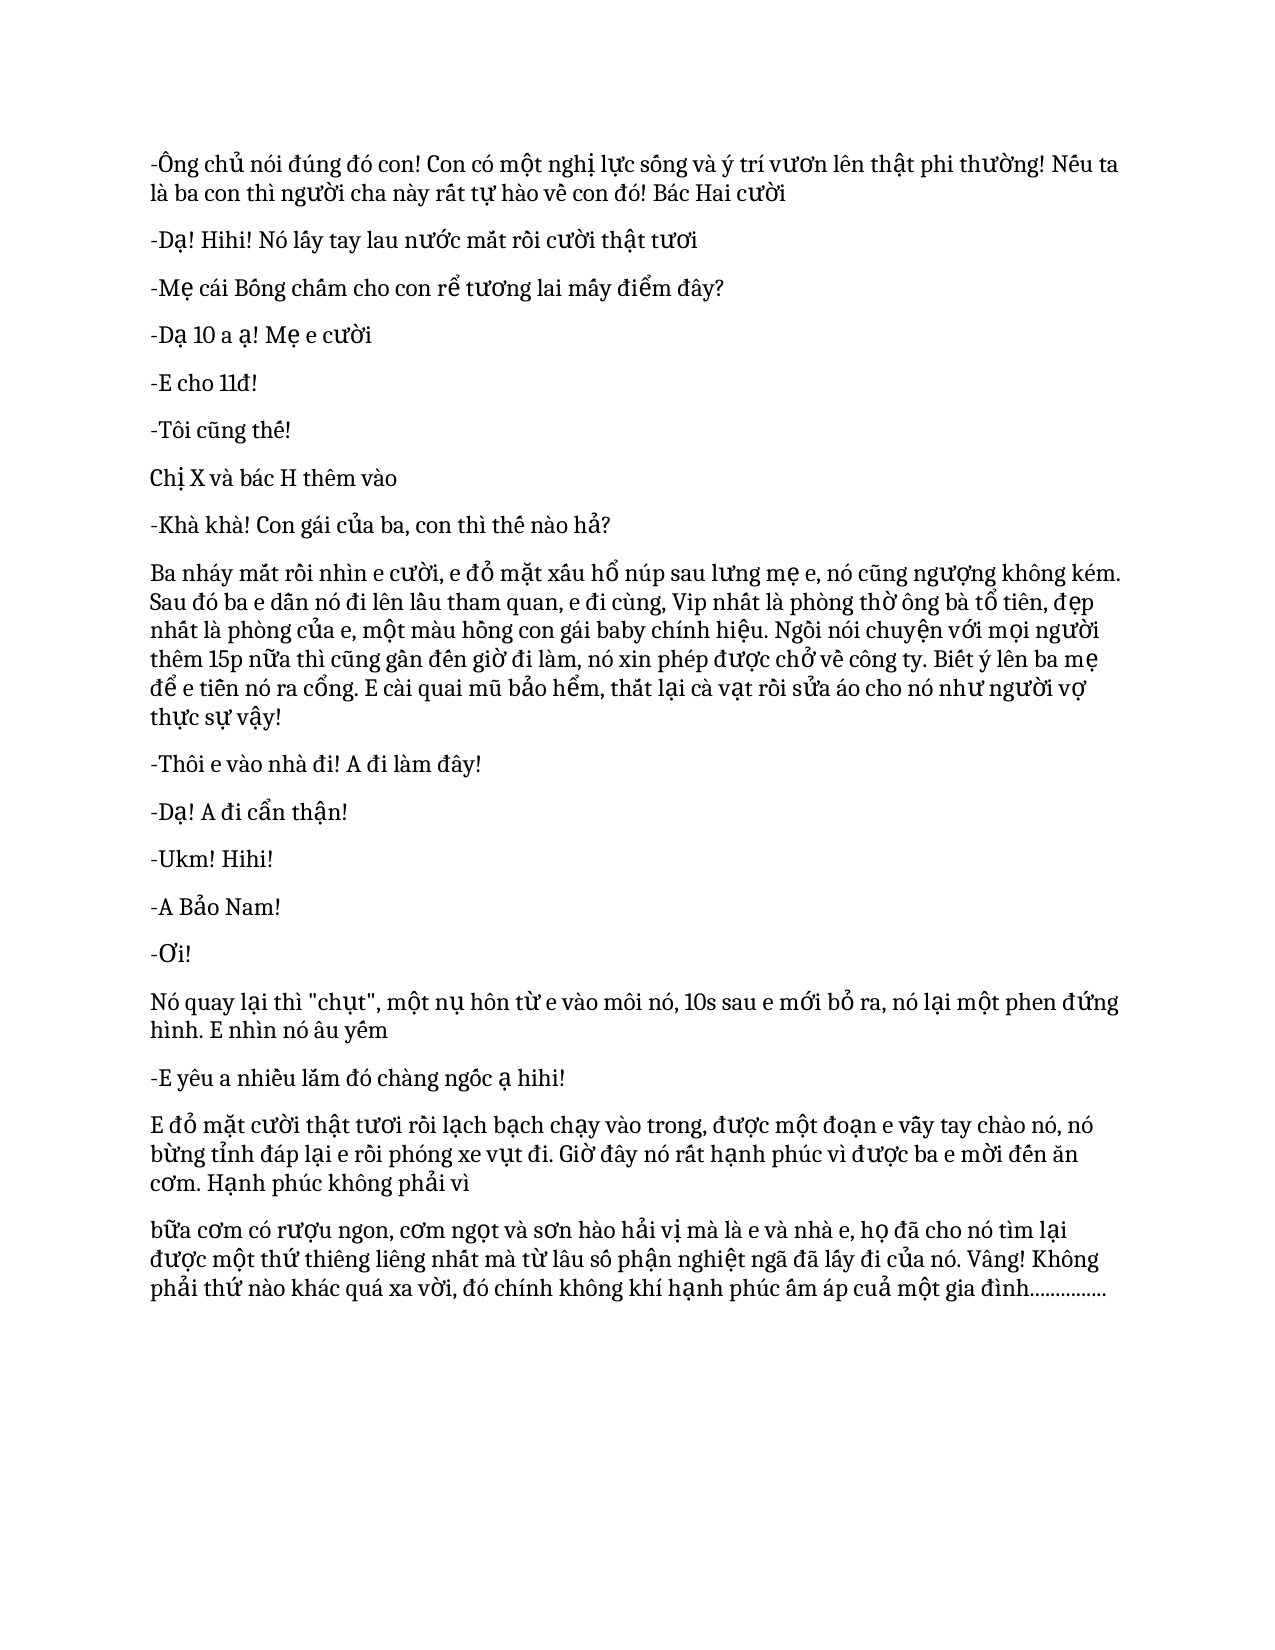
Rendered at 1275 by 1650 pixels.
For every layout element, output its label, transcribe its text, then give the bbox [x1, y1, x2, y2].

text -Dạ! A đi cẩn thận! [150, 797, 1125, 826]
text Chị X và bác H thêm vào [150, 464, 1125, 492]
text E đỏ mặt cười thật tươi rồi lạch bạch chạy vào trong, được một đoạn e vẫy tay chào nó, nó bừng tỉnh đáp lại e rồi phóng xe vụt đi. Giờ đây nó rất hạnh phúc vì được ba e mời đến ăn cơm. Hạnh phúc không phải vì [150, 1111, 1125, 1197]
text -Dạ 10 a ạ! Mẹ e cười [150, 321, 1125, 350]
text -Ông chủ nói đúng đó con! Con có một nghị lực sống và ý trí vươn lên thật phi thường! Nếu ta là ba con thì người cha này rất tự hào về con đó! Bác Hai cười [150, 150, 1125, 207]
text -E yêu a nhiều lắm đó chàng ngốc ạ hihi! [150, 1064, 1125, 1092]
text -Ukm! Hihi! [150, 845, 1125, 874]
text -Thôi e vào nhà đi! A đi làm đây! [150, 750, 1125, 779]
text bữa cơm có rượu ngon, cơm ngọt và sơn hào hải vị mà là e và nhà e, họ đã cho nó tìm lại được một thứ thiêng liêng nhất mà từ lâu số phận nghiệt ngã đã lấy đi của nó. Vâng! Không phải thứ nào khác quá xa vời, đó chính không khí hạnh phúc ấm áp cuả một gia đình............... [150, 1216, 1125, 1302]
text Nó quay lại thì "chụt", một nụ hôn từ e vào môi nó, 10s sau e mới bỏ ra, nó lại một phen đứng hình. E nhìn nó âu yếm [150, 987, 1125, 1045]
text -Tôi cũng thế! [150, 416, 1125, 445]
text -Dạ! Hihi! Nó lấy tay lau nước mắt rồi cười thật tươi [150, 226, 1125, 255]
text Ba nháy mắt rồi nhìn e cười, e đỏ mặt xấu hổ núp sau lưng mẹ e, nó cũng ngượng không kém. Sau đó ba e dẫn nó đi lên lầu tham quan, e đi cùng, Vip nhất là phòng thờ ông bà tổ tiên, đẹp nhất là phòng của e, một màu hồng con gái baby chính hiệu. Ngồi nói chuyện với mọi người thêm 15p nữa thì cũng gần đến giờ đi làm, nó xin phép được chở về công ty. Biết ý lên ba mẹ để e tiễn nó ra cổng. E cài quai mũ bảo hểm, thắt lại cà vạt rồi sửa áo cho nó như người vợ thực sự vậy! [150, 559, 1125, 731]
text -Mẹ cái Bống chấm cho con rể tương lai mấy điểm đây? [150, 274, 1125, 302]
text -A Bảo Nam! [150, 892, 1125, 921]
text -E cho 11đ! [150, 369, 1125, 397]
text -Khà khà! Con gái của ba, con thì thế nào hả? [150, 511, 1125, 540]
text -Ơi! [150, 940, 1125, 969]
